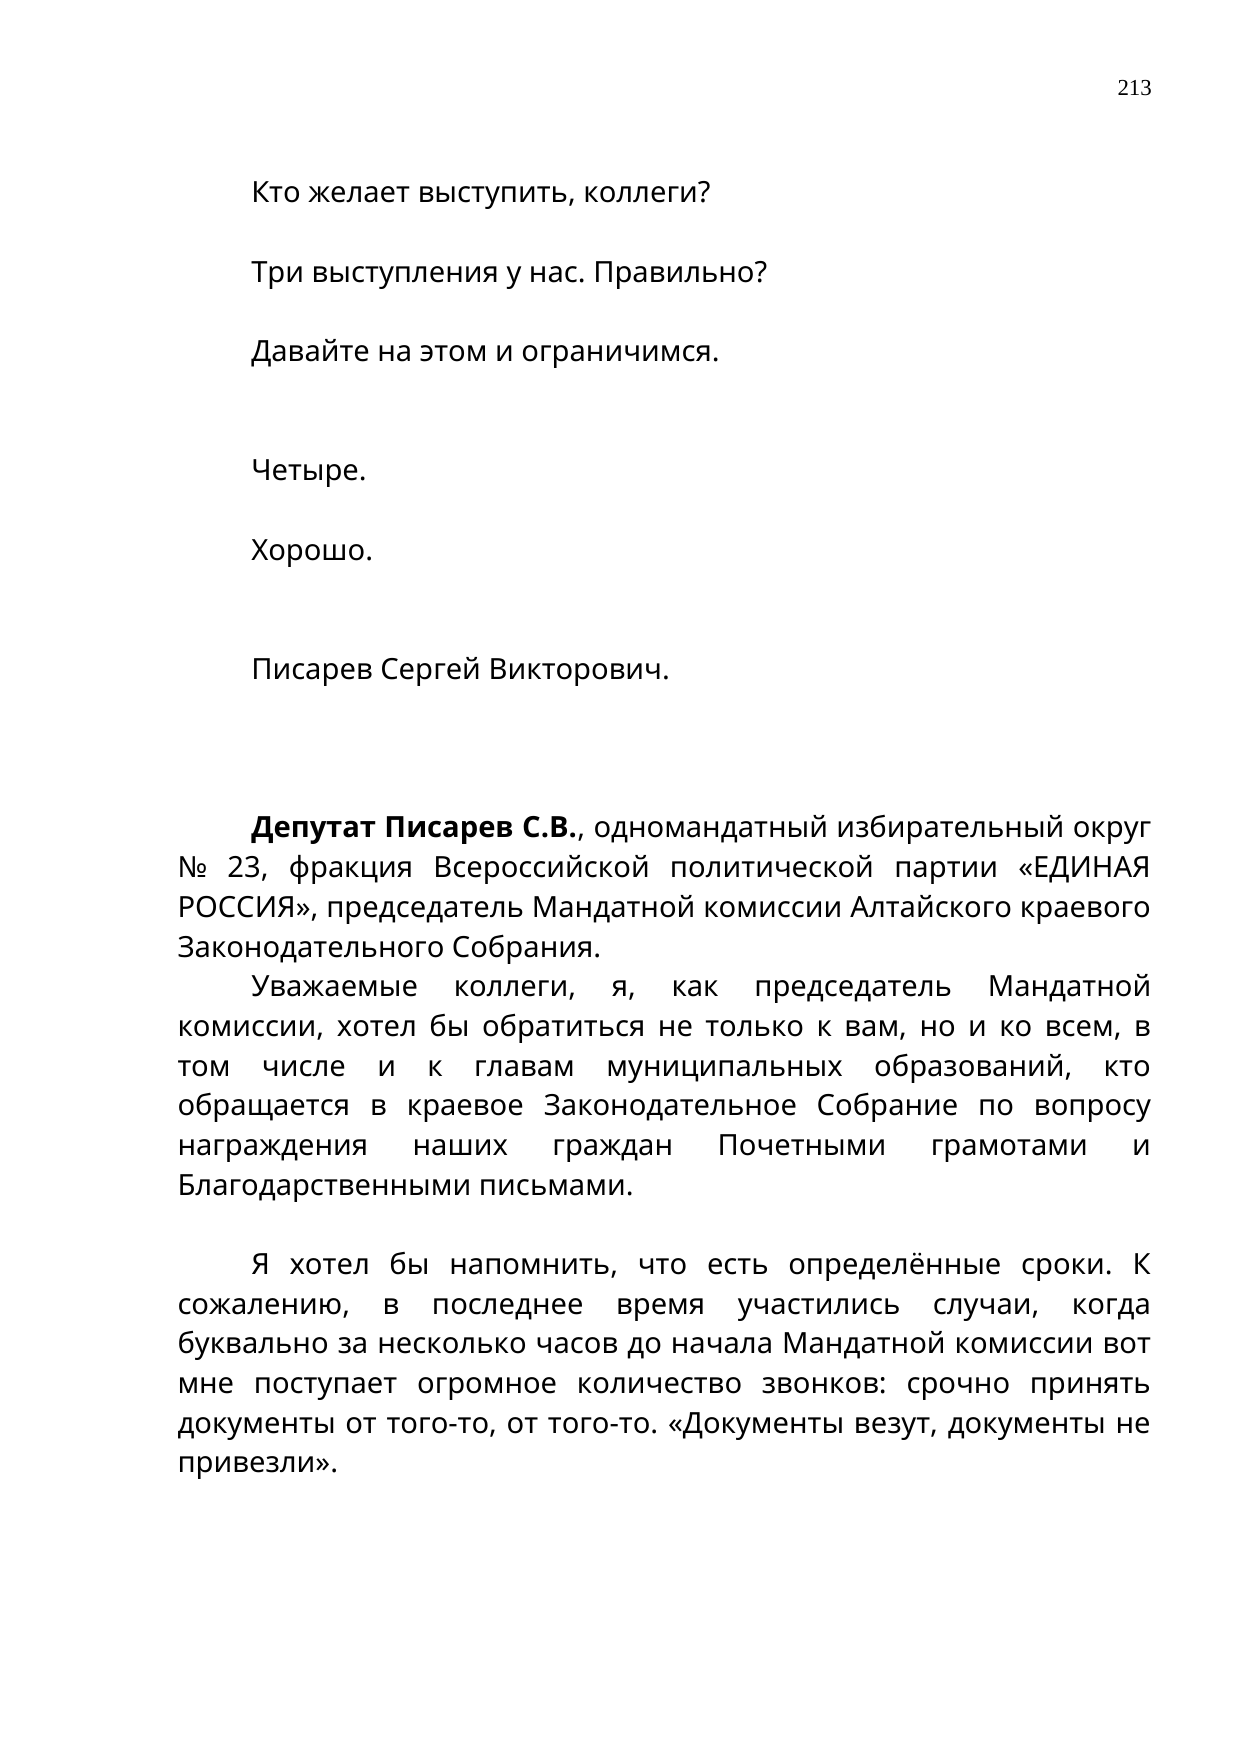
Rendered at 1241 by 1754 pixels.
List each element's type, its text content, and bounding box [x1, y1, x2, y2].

text Писарев Сергей Викторович. [177, 648, 1152, 688]
text Депутат Писарев С.В., одномандатный избирательный округ № 23, фракция Всероссийской политической партии «ЕДИНАЯ РОССИЯ», председатель Мандатной комиссии Алтайского краевого Законодательного Собрания. [177, 807, 1152, 966]
text Кто желает выступить, коллеги? [177, 172, 1152, 211]
text Хорошо. [177, 529, 1152, 569]
text Четыре. [177, 449, 1152, 489]
text Три выступления у нас. Правильно? [177, 251, 1152, 291]
text Уважаемые коллеги, я, как председатель Мандатной комиссии, хотел бы обратиться не только к вам, но и ко всем, в том числе и к главам муниципальных образований, кто обращается в краевое Законодательное Собрание по вопросу награждения наших граждан Почетными грамотами и Благодарственными письмами. [177, 966, 1152, 1204]
text Я хотел бы напомнить, что есть определённые сроки. К сожалению, в последнее время участились случаи, когда буквально за несколько часов до начала Мандатной комиссии вот мне поступает огромное количество звонков: срочно принять документы от того-то, от того-то. «Документы везут, документы не привезли». [177, 1243, 1152, 1481]
text Давайте на этом и ограничимся. [177, 331, 1152, 370]
